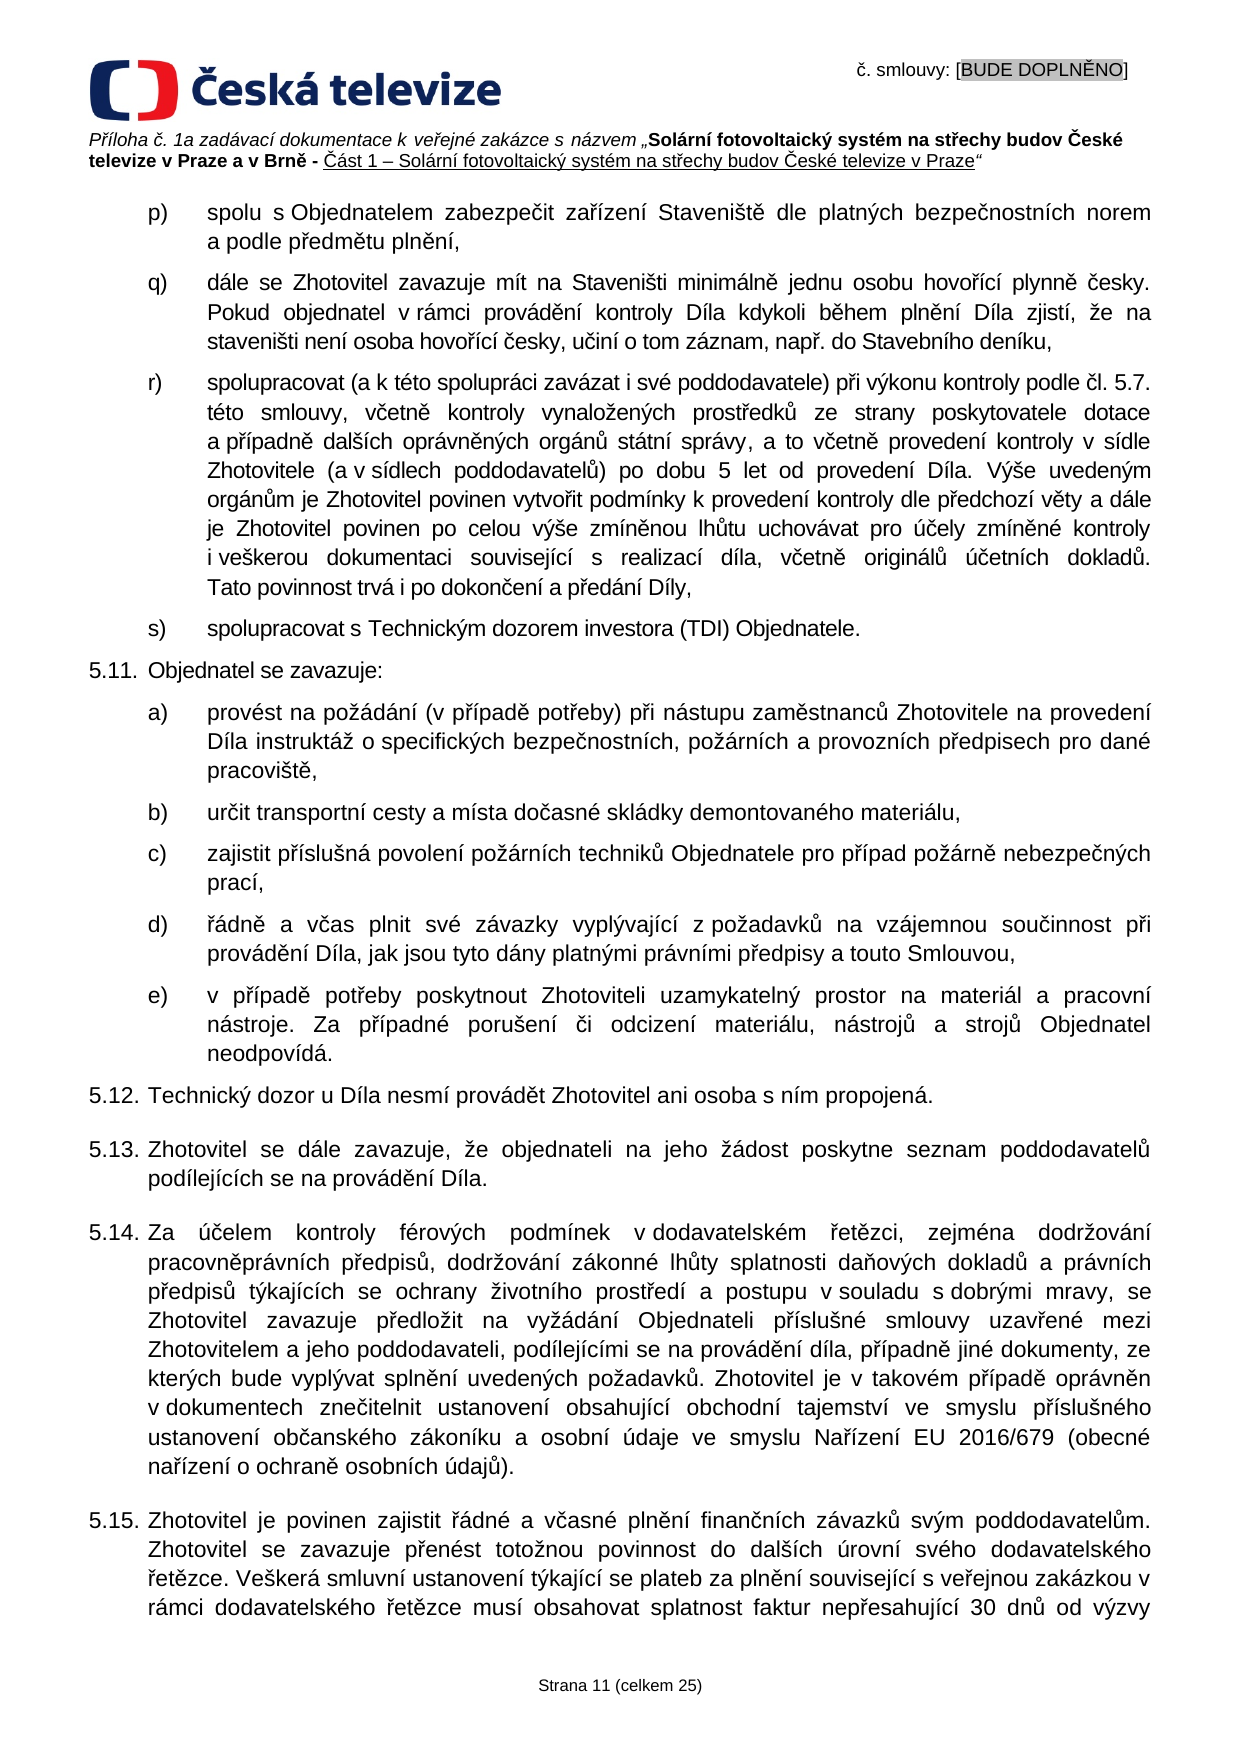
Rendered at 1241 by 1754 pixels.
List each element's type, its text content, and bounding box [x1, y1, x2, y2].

picture [88, 58, 502, 122]
list spolu s Objednatelem zabezpečit zařízení Staveniště dle platných bezpečnostních norem a podle předmětu plnění, [148, 196, 1152, 254]
list dále se Zhotovitel zavazuje mít na Staveništi minimálně jednu osobu hovořící plynně česky. Pokud objednatel v rámci provádění kontroly Díla kdykoli během plnění Díla zjistí, že na staveništi není osoba hovořící česky, učiní o tom záznam, např. do Stavebního deníku, [148, 266, 1152, 354]
list zajistit příslušná povolení požárních techniků Objednatele pro případ požárně nebezpečných prací, [148, 837, 1152, 896]
list Zhotovitel se dále zavazuje, že objednateli na jeho žádost poskytne seznam poddodavatelů podílejících se na provádění Díla. [89, 1133, 1152, 1191]
list v případě potřeby poskytnout Zhotoviteli uzamykatelný prostor na materiál a pracovní nástroje. Za případné porušení či odcizení materiálu, nástrojů a strojů Objednatel neodpovídá. [148, 979, 1152, 1066]
list spolupracovat (a k této spolupráci zavázat i své poddodavatele) při výkonu kontroly podle čl. 5.7. této smlouvy, včetně kontroly vynaložených prostředků ze strany poskytovatele dotace a případně dalších oprávněných orgánů státní správy, a to včetně provedení kontroly v sídle Zhotovitele (a v sídlech poddodavatelů) po dobu 5 let od provedení Díla. Výše uvedeným orgánům je Zhotovitel povinen vytvořit podmínky k provedení kontroly dle předchozí věty a dále je Zhotovitel povinen po celou výše zmíněnou lhůtu uchovávat pro účely zmíněné kontroly i veškerou dokumentaci související s realizací díla, včetně originálů účetních dokladů. Tato povinnost trvá i po dokončení a předání Díly, [148, 366, 1152, 600]
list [89, 1504, 1152, 1621]
list Objednatel se zavazuje: [89, 654, 1152, 683]
list spolupracovat s Technickým dozorem investora (TDI) Objednatele. [148, 612, 1152, 641]
list Technický dozor u Díla nesmí provádět Zhotovitel ani osoba s ním propojená. [89, 1079, 1152, 1108]
list provést na požádání (v případě potřeby) při nástupu zaměstnanců Zhotovitele na provedení Díla instruktáž o specifických bezpečnostních, požárních a provozních předpisech pro dané pracoviště, [148, 696, 1152, 783]
list Za účelem kontroly férových podmínek v dodavatelském řetězci, zejména dodržování pracovněprávních předpisů, dodržování zákonné lhůty splatnosti daňových dokladů a právních předpisů týkajících se ochrany životního prostředí a postupu v souladu s dobrými mravy, se Zhotovitel zavazuje předložit na vyžádání Objednateli příslušné smlouvy uzavřené mezi Zhotovitelem a jeho poddodavateli, podílejícími se na provádění díla, případně jiné dokumenty, ze kterých bude vyplývat splnění uvedených požadavků. Zhotovitel je v takovém případě oprávněn v dokumentech znečitelnit ustanovení obsahující obchodní tajemství ve smyslu příslušného ustanovení občanského zákoníku a osobní údaje ve smyslu Nařízení EU 2016/679 (obecné nařízení o ochraně osobních údajů). [89, 1216, 1152, 1479]
list řádně a včas plnit své závazky vyplývající z požadavků na vzájemnou součinnost při provádění Díla, jak jsou tyto dány platnými právními předpisy a touto Smlouvou, [148, 908, 1152, 966]
list určit transportní cesty a místa dočasné skládky demontovaného materiálu, [148, 796, 1152, 825]
